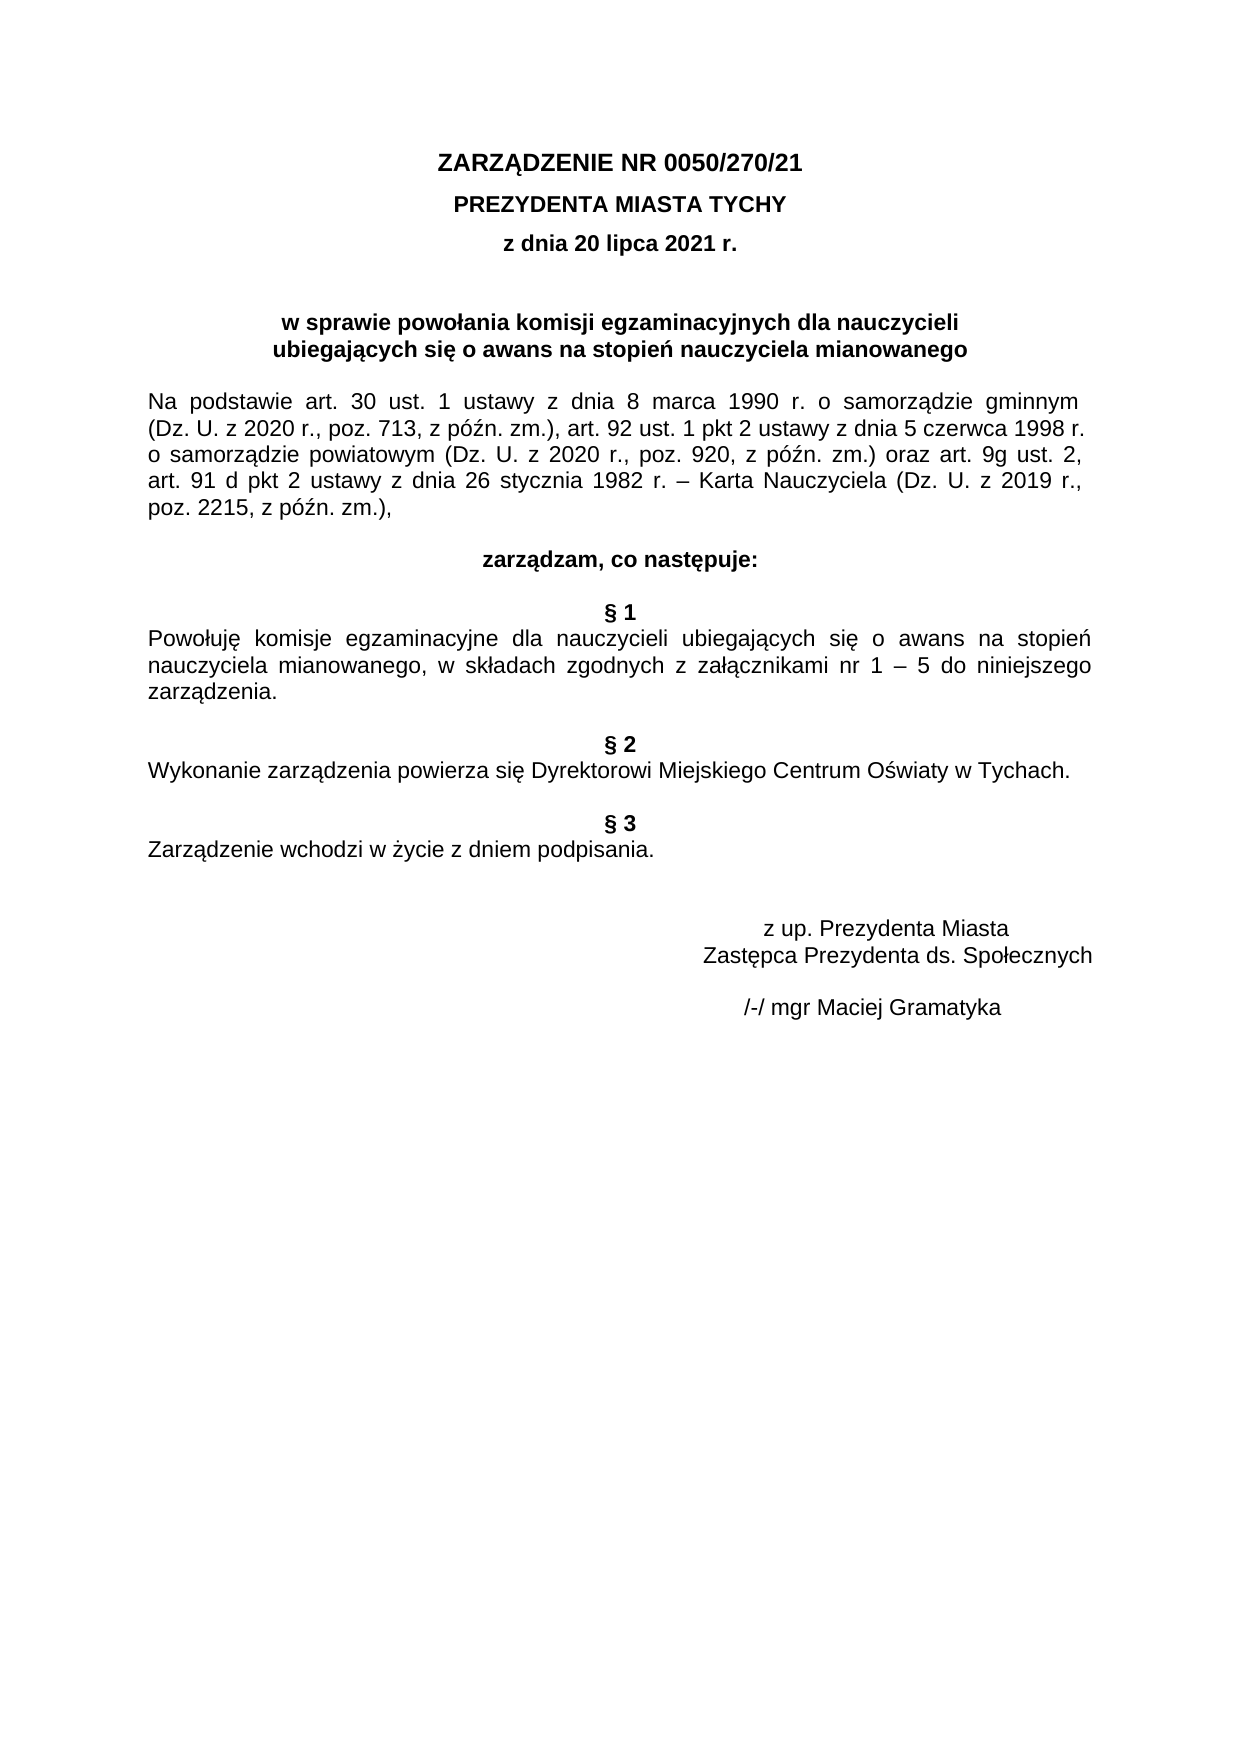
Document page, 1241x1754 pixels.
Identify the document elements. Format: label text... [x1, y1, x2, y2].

text z dnia 20 lipca 2021 r. [148, 230, 1093, 257]
text Zarządzenie wchodzi w życie z dniem podpisania. [148, 836, 1093, 863]
text Zastępca Prezydenta ds. Społecznych [148, 942, 1093, 968]
text § 2 [148, 731, 1093, 757]
text ubiegających się o awans na stopień nauczyciela mianowanego [148, 336, 1093, 362]
text w sprawie powołania komisji egzaminacyjnych dla nauczycieli [148, 309, 1093, 336]
text Na podstawie art. 30 ust. 1 ustawy z dnia 8 marca 1990 r. o samorządzie gminnym (Dz. U. z 2020 r., poz. 713, z późn. zm.), art. 92 ust. 1 pkt 2 ustawy z dnia 5 czerwca 1998 r. o samorządzie powiatowym (Dz. U. z 2020 r., poz. 920, z późn. zm.) oraz art. 9g ust. 2, art. 91 d pkt 2 ustawy z dnia 26 stycznia 1982 r. – Karta Nauczyciela (Dz. U. z 2019 r., poz. 2215, z późn. zm.), [148, 388, 1093, 520]
text Wykonanie zarządzenia powierza się Dyrektorowi Miejskiego Centrum Oświaty w Tychach. [148, 757, 1093, 783]
text PREZYDENTA MIASTA TYCHY [148, 191, 1093, 217]
text § 3 [148, 810, 1093, 836]
text zarządzam, co następuje: [148, 546, 1093, 573]
text /-/ mgr Maciej Gramatyka [664, 994, 1093, 1021]
title ZARZĄDZENIE NR 0050/270/21 [148, 148, 1093, 176]
text § 1 [148, 599, 1093, 625]
text Powołuję komisje egzaminacyjne dla nauczycieli ubiegających się o awans na stopień nauczyciela mianowanego, w składach zgodnych z załącznikami nr 1 – 5 do niniejszego zarządzenia. [148, 625, 1093, 704]
text z up. Prezydenta Miasta [738, 915, 1093, 942]
